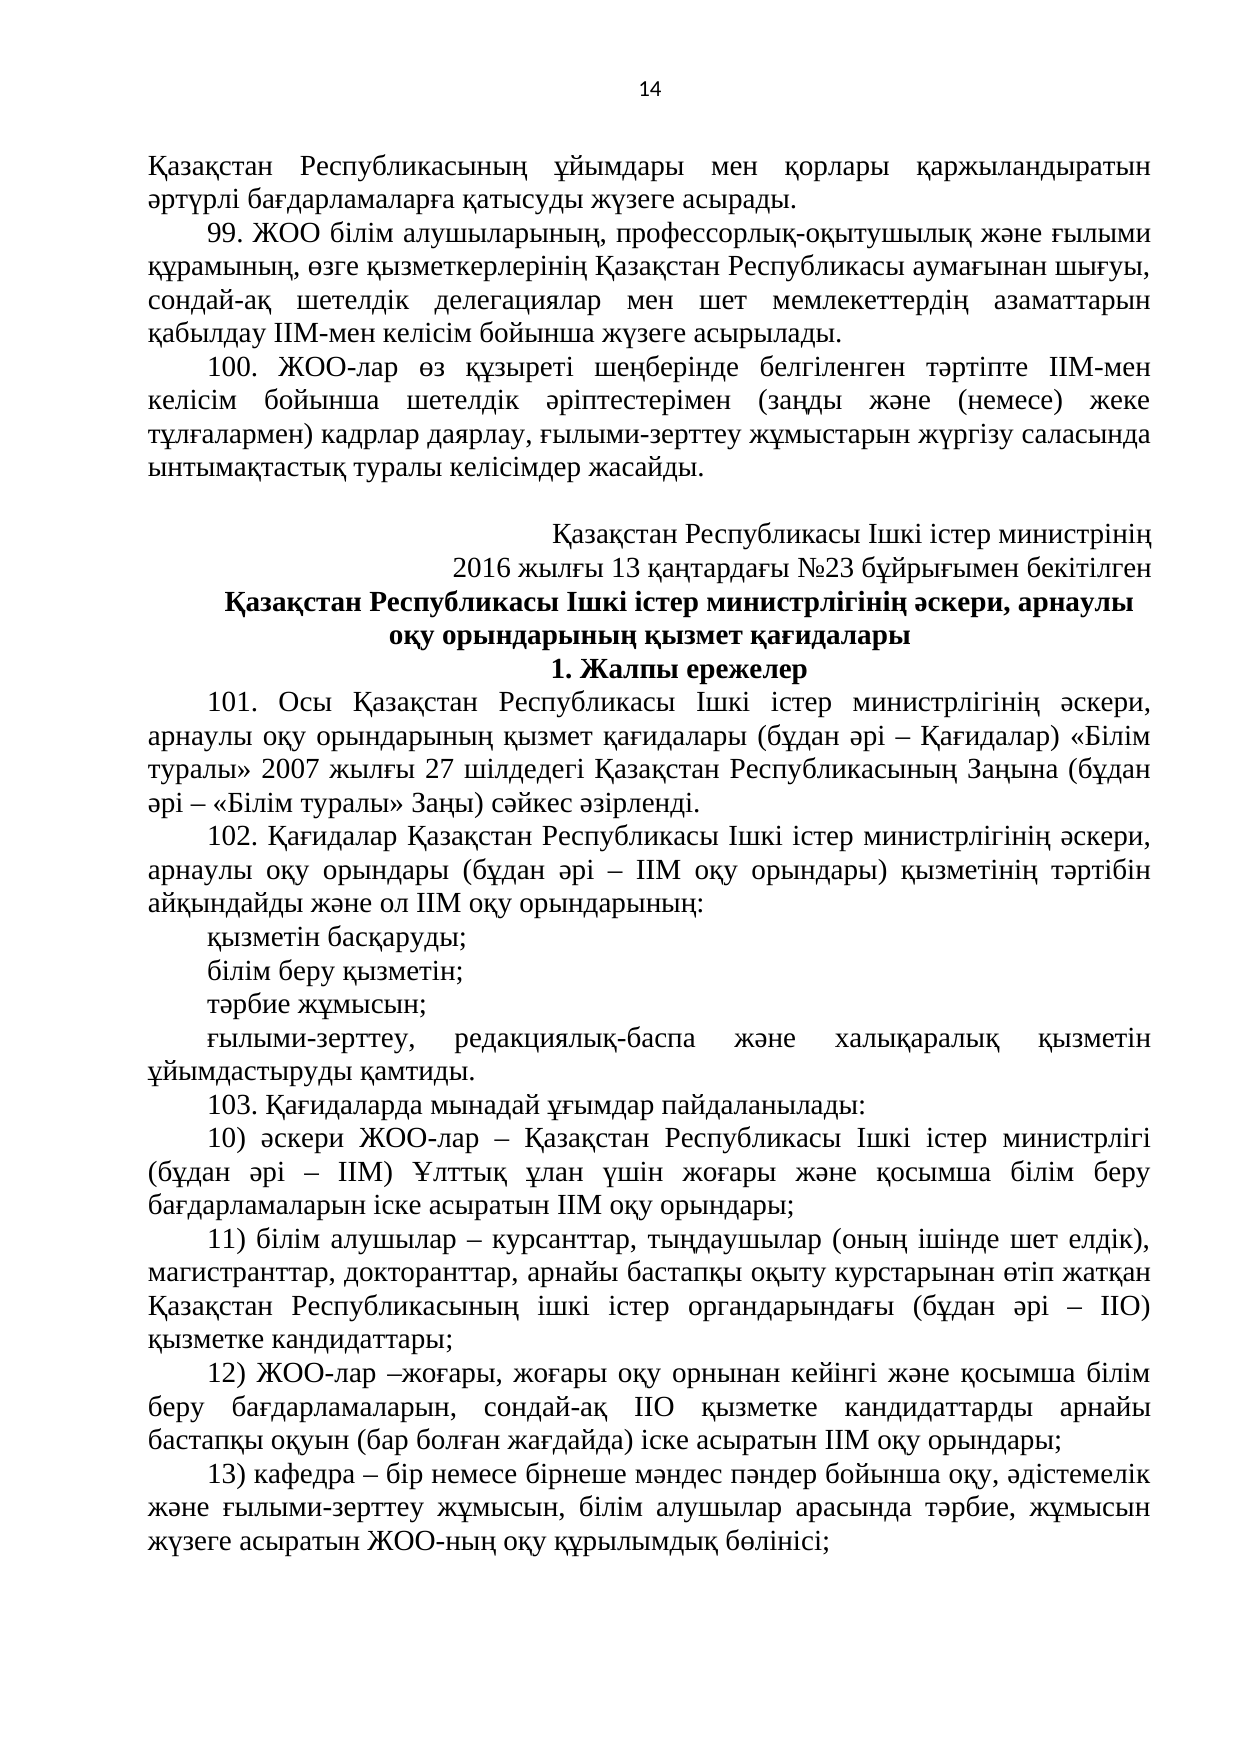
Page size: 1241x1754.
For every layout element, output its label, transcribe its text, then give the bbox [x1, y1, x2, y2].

text 100. ЖОО-лар өз құзыреті шеңберінде белгіленген тәртіпте ІІМ-мен келісім бойынша шетелдік әріптестерімен (заңды және (немесе) жеке тұлғалармен) кадрлар даярлау, ғылыми-зерттеу жұмыстарын жүргізу саласында ынтымақтастық туралы келісімдер жасайды. [148, 349, 1152, 483]
text 103. Қағидаларда мынадай ұғымдар пайдаланылады: [148, 1087, 1152, 1120]
list ғылыми-зерттеу, редакциялық-баспа және халықаралық қызметін ұйымдастыруды қамтиды. [148, 1020, 1152, 1087]
text Қазақстан Республикасы Ішкі істер министрінің [148, 517, 1152, 550]
text 101. Осы Қазақстан Республикасы Ішкі істер министрлігінің әскери, арнаулы оқу орындарының қызмет қағидалары (бұдан әрі – Қағидалар) «Білім туралы» 2007 жылғы 27 шілдедегі Қазақстан Республикасының Заңына (бұдан әрі – «Білім туралы» Заңы) сәйкес әзірленді. [148, 684, 1152, 818]
text 12) ЖОО-лар –жоғары, жоғары оқу орнынан кейінгі және қосымша білім беру бағдарламаларын, сондай-ақ ІІО қызметке кандидаттарды арнайы бастапқы оқуын (бар болған жағдайда) іске асыратын ІІМ оқу орындары; [148, 1355, 1152, 1456]
list тәрбие жұмысын; [148, 986, 1152, 1020]
text 102. Қағидалар Қазақстан Республикасы Ішкі істер министрлігінің әскери, арнаулы оқу орындары (бұдан әрі – ІІМ оқу орындары) қызметінің тәртібін айқындайды және ол ІІМ оқу орындарының: [148, 818, 1152, 919]
list білім беру қызметін; [148, 953, 1152, 986]
text 10) әскери ЖОО-лар – Қазақстан Республикасы Ішкі істер министрлігі (бұдан әрі – ІІМ) Ұлттық ұлан үшін жоғары және қосымша білім беру бағдарламаларын іске асыратын ІІМ оқу орындары; [148, 1120, 1152, 1221]
text 99. ЖОО білім алушыларының, профессорлық-оқытушылық және ғылыми құрамының, өзге қызметкерлерінің Қазақстан Республикасы аумағынан шығуы, сондай-ақ шетелдік делегациялар мен шет мемлекеттердің азаматтарын қабылдау ІІМ-мен келісім бойынша жүзеге асырылады. [148, 215, 1152, 349]
text 11) білім алушылар – курсанттар, тыңдаушылар (оның ішінде шет елдік), магистранттар, докторанттар, арнайы бастапқы оқыту курстарынан өтіп жатқан Қазақстан Республикасының ішкі істер органдарындағы (бұдан әрі – ІІО) қызметке кандидаттары; [148, 1221, 1152, 1355]
list қызметін басқаруды; [148, 919, 1152, 953]
text Қазақстан Республикасы Ішкі істер министрлігінің әскери, арнаулы оқу орындарының қызмет қағидалары [148, 584, 1152, 651]
text 1. Жалпы ережелер [148, 651, 1152, 684]
text 2016 жылғы 13 қаңтардағы №23 бұйрығымен бекітілген [148, 550, 1152, 584]
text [148, 148, 1152, 215]
text 13) кафедра – бір немесе бірнеше мәндес пәндер бойынша оқу, әдістемелік және ғылыми-зерттеу жұмысын, білім алушылар арасында тәрбие, жұмысын жүзеге асыратын ЖОО-ның оқу құрылымдық бөлінісі; [148, 1456, 1152, 1556]
